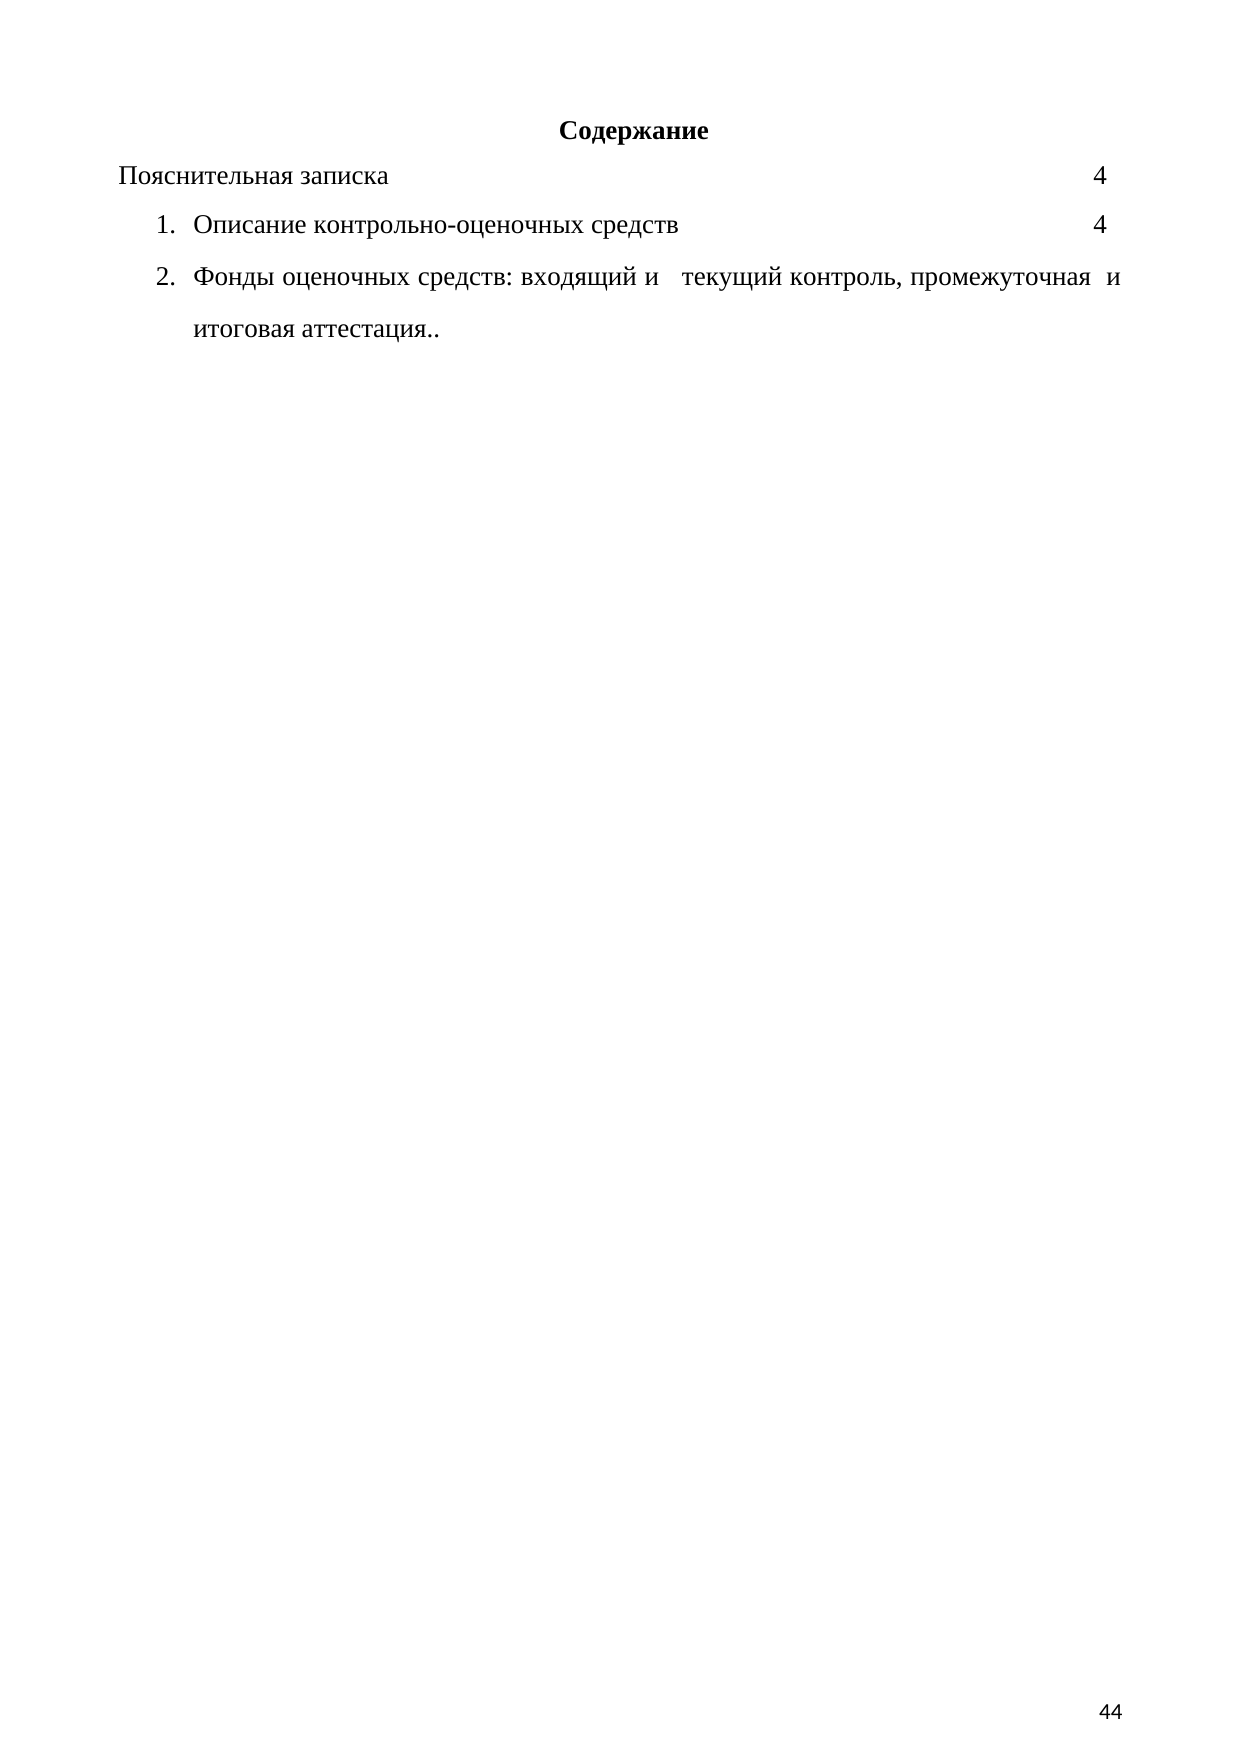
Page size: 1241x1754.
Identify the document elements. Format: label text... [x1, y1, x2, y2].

text Пояснительная записка 4 [118, 145, 1122, 194]
list Описание контрольно-оценочных средств 4 [156, 194, 1122, 243]
list Фонды оценочных средств: входящий и текущий контроль, промежуточная и итоговая аттестация.. [156, 243, 1122, 348]
text Содержание [145, 118, 1122, 145]
